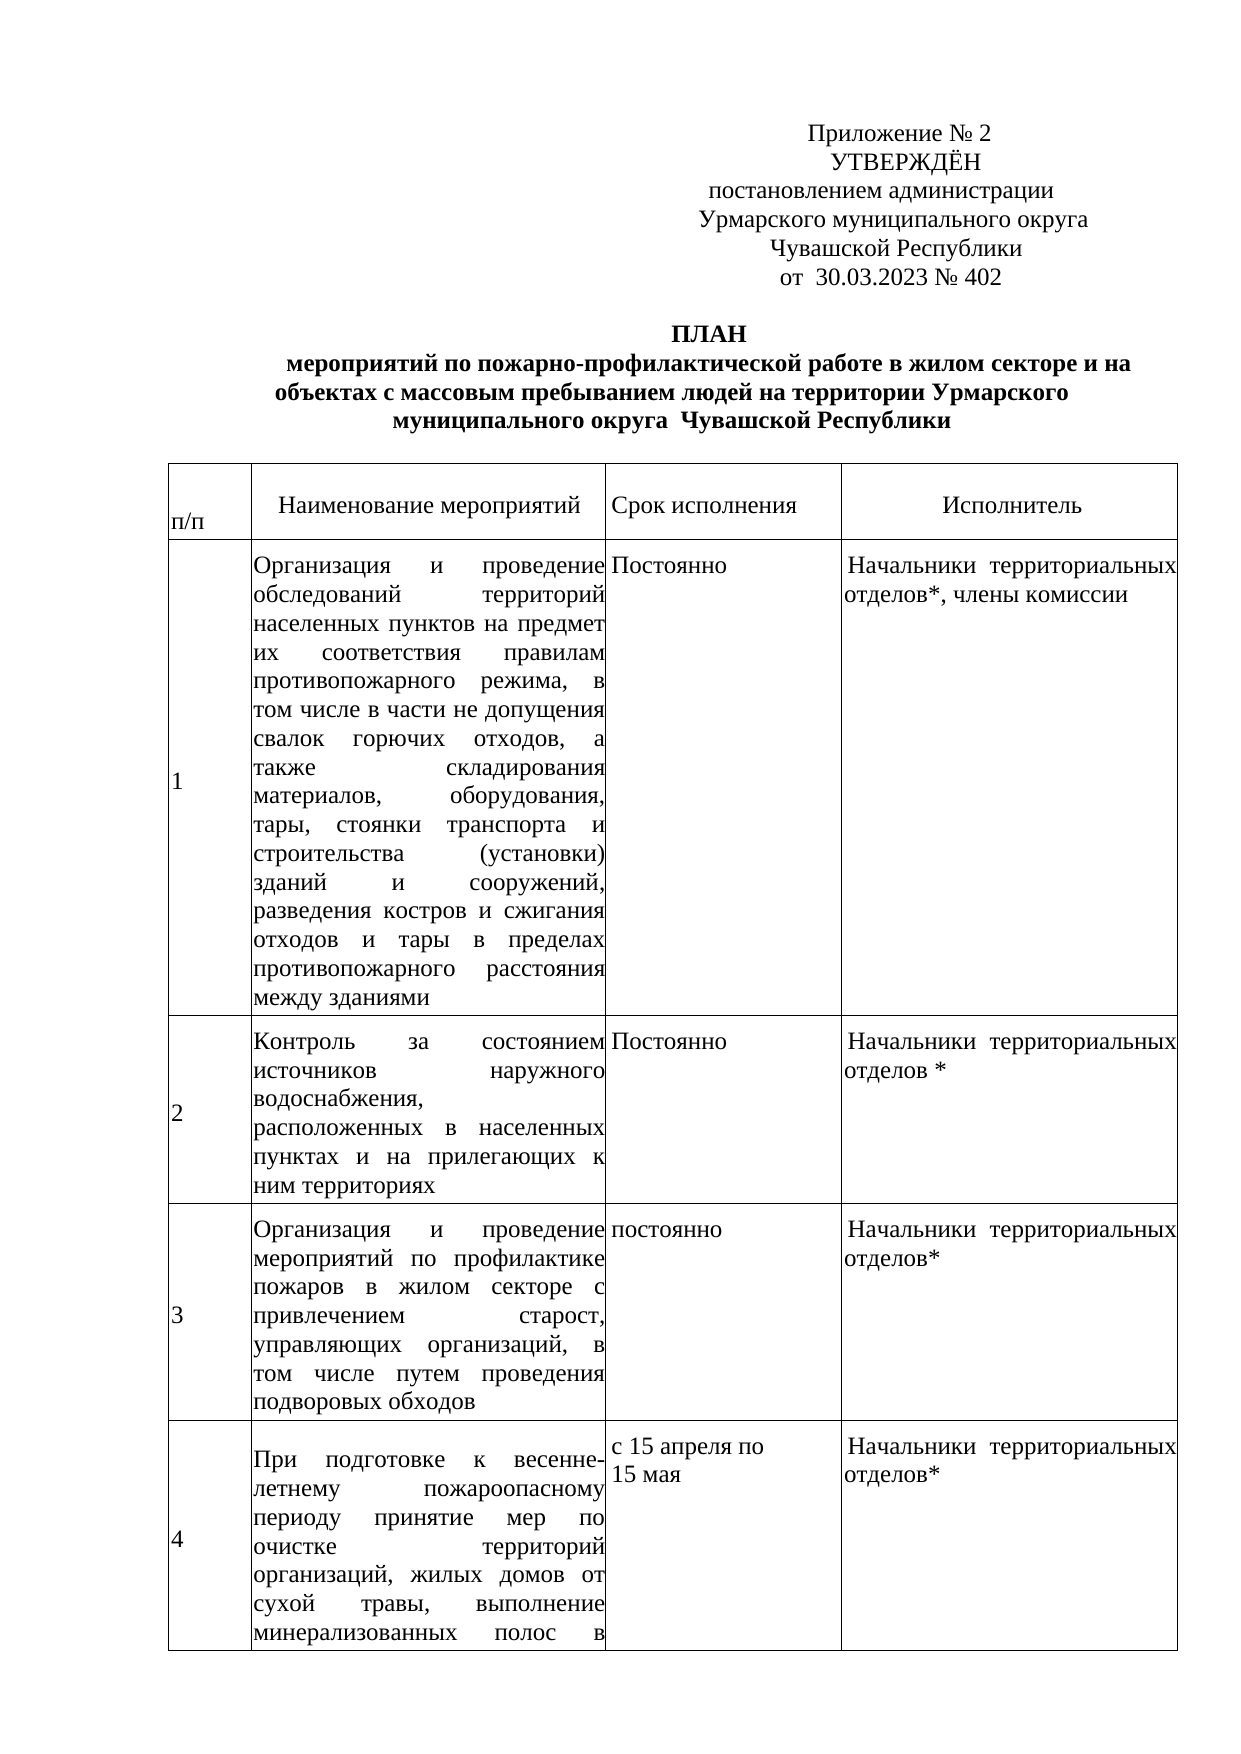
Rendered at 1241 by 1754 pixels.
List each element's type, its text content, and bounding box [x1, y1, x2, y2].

table_cell 3 [169, 1204, 251, 1419]
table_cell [842, 1421, 1177, 1650]
text мероприятий по пожарно-профилактической работе в жилом секторе и на объектах с массовым пребыванием людей на территории Урмарского муниципального округа Чувашской Республики [177, 348, 1166, 434]
table_cell Контроль за состоянием источников наружного водоснабжения, расположенных в населенных пунктах и на прилегающих к ним территориях [252, 1016, 605, 1203]
text УТВЕРЖДЁН [546, 147, 1166, 176]
table_cell Начальники территориальных отделов* [842, 1204, 1177, 1419]
text ПЛАН [177, 319, 1166, 348]
table_cell Начальники территориальных отделов*, члены комиссии [842, 540, 1177, 1015]
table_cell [606, 1421, 841, 1650]
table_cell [252, 1421, 605, 1650]
table_cell Начальники территориальных отделов * [842, 1016, 1177, 1203]
text Чувашской Республики [546, 233, 1166, 262]
table_cell Постоянно [606, 540, 841, 1015]
table_cell Постоянно [606, 1016, 841, 1203]
table_cell Организация и проведение обследований территорий населенных пунктов на предмет их соответствия правилам противопожарного режима, в том числе в части не допущения свалок горючих отходов, а также складирования материалов, оборудования, тары, стоянки транспорта и строительства (установки) зданий и сооружений, разведения костров и сжигания отходов и тары в пределах противопожарного расстояния между зданиями [252, 540, 605, 1015]
table_header п/п [169, 464, 251, 539]
table_cell 1 [169, 540, 251, 1015]
table_cell 4 [169, 1421, 251, 1650]
table_cell Организация и проведение мероприятий по профилактике пожаров в жилом секторе с привлечением старост, управляющих организаций, в том числе путем проведения подворовых обходов [252, 1204, 605, 1419]
table_cell постоянно [606, 1204, 841, 1419]
table_header Наименование мероприятий [252, 464, 605, 539]
table_header Исполнитель [842, 464, 1177, 539]
text Приложение № 2 [177, 118, 1166, 147]
text постановлением администрации [472, 176, 1166, 204]
table_cell 2 [169, 1016, 251, 1203]
table_header Срок исполнения [606, 464, 841, 539]
text от 30.03.2023 № 402 [177, 262, 1166, 291]
text Урмарского муниципального округа [546, 204, 1166, 233]
